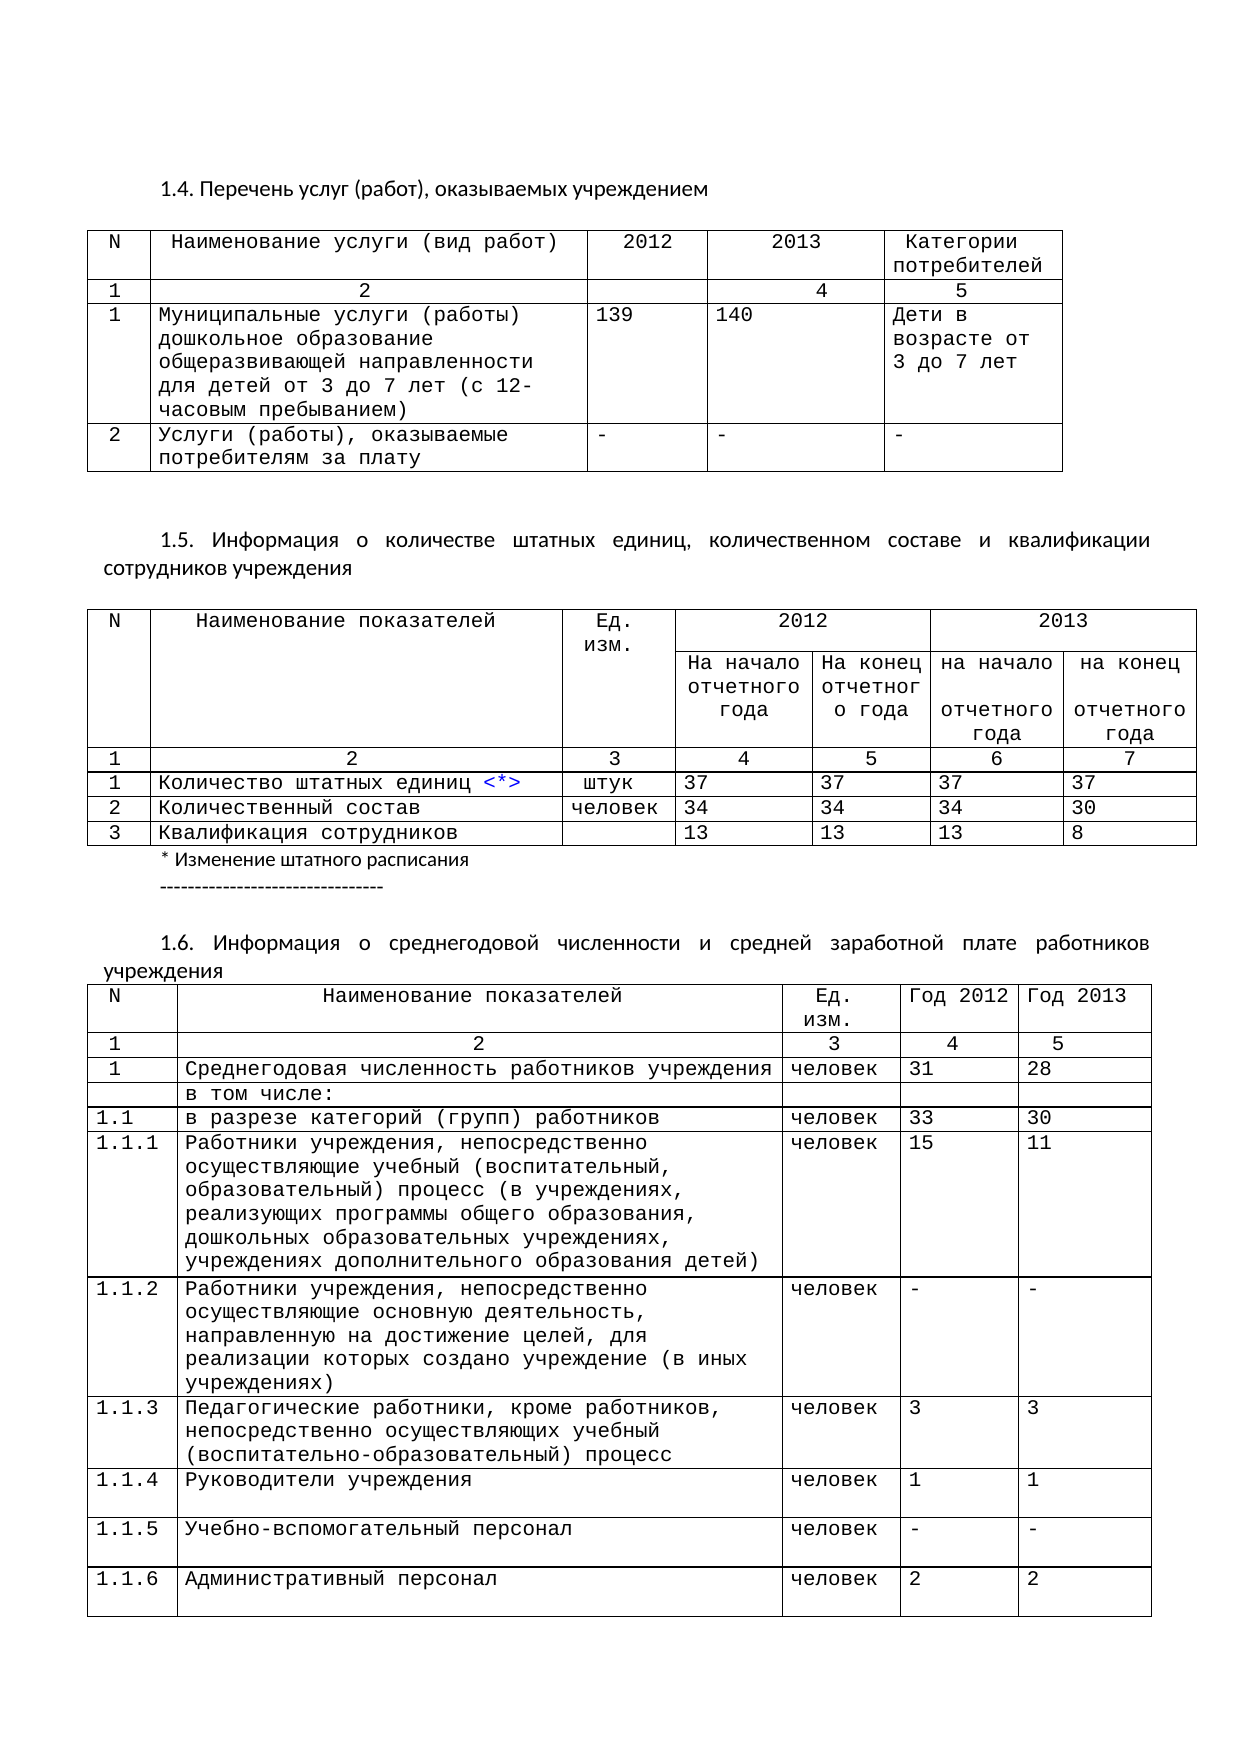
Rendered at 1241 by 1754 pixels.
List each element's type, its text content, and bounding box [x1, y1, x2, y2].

table_header 2012 [676, 610, 930, 651]
text 1.5. Информация о количестве штатных единиц, количественном составе и квалификации сотрудников учреждения [103, 525, 1152, 581]
table_cell 8 [1064, 822, 1196, 845]
table_header N [88, 985, 177, 1032]
table_cell [588, 280, 707, 303]
table_cell человек [783, 1058, 900, 1082]
table_cell 5 [813, 748, 930, 771]
table_cell 140 [708, 304, 884, 422]
table_cell 3 [901, 1397, 1018, 1468]
table_cell 37 [1064, 773, 1196, 796]
table_cell [783, 1083, 900, 1106]
table_cell 2 [901, 1568, 1018, 1616]
table_cell 1.1.2 [88, 1278, 177, 1396]
table_cell на конец отчетного года [1064, 652, 1196, 747]
table_cell 5 [885, 280, 1062, 303]
table_cell 34 [813, 797, 930, 821]
table_cell Дети в возрасте от 3 до 7 лет [885, 304, 1062, 422]
table_cell Услуги (работы), оказываемые потребителям за плату [151, 424, 587, 471]
table_cell 1.1 [88, 1108, 177, 1131]
table_cell 13 [676, 822, 812, 845]
table_cell 37 [813, 773, 930, 796]
table_header 2012 [588, 231, 707, 278]
table_cell 37 [676, 773, 812, 796]
text 1.6. Информация о среднегодовой численности и средней заработной плате работников учреждения [103, 928, 1152, 984]
text * Изменение штатного расписания [103, 846, 1152, 872]
table_cell - [1019, 1278, 1151, 1396]
table_cell 34 [931, 797, 1063, 821]
table_cell 3 [1019, 1397, 1151, 1468]
table_cell 7 [1064, 748, 1196, 771]
table_header Наименование показателей [151, 610, 562, 747]
table_cell человек [783, 1132, 900, 1276]
table_cell - [885, 424, 1062, 471]
table_cell 11 [1019, 1132, 1151, 1276]
table_cell Количественный состав [151, 797, 562, 821]
table_cell 34 [676, 797, 812, 821]
table_header 2013 [708, 231, 884, 278]
table_cell 1 [88, 1058, 177, 1082]
table_header Категории потребителей [885, 231, 1062, 278]
table_cell 1 [88, 1033, 177, 1057]
table_cell 5 [1019, 1033, 1151, 1057]
table_cell человек [783, 1518, 900, 1566]
table_cell Учебно-вспомогательный персонал [178, 1518, 782, 1566]
table_cell штук [563, 773, 675, 796]
table_header N [88, 231, 150, 278]
table_cell 1 [88, 280, 150, 303]
table_cell Педагогические работники, кроме работников, непосредственно осуществляющих учебный (воспитательно-образовательный) процесс [178, 1397, 782, 1468]
table_cell 31 [901, 1058, 1018, 1082]
table_cell 37 [931, 773, 1063, 796]
table_cell 2 [151, 280, 587, 303]
table_header 2013 [931, 610, 1196, 651]
table_cell человек [783, 1278, 900, 1396]
table_cell 2 [88, 424, 150, 471]
table_cell Квалификация сотрудников [151, 822, 562, 845]
table_cell 33 [901, 1108, 1018, 1131]
table_cell 1.1.4 [88, 1469, 177, 1517]
table_cell 4 [901, 1033, 1018, 1057]
table_cell [901, 1083, 1018, 1106]
table_cell [563, 822, 675, 845]
table_cell человек [783, 1568, 900, 1616]
table_cell 1 [901, 1469, 1018, 1517]
table_cell 3 [563, 748, 675, 771]
table_header Год 2012 [901, 985, 1018, 1032]
table_cell 1.1.1 [88, 1132, 177, 1276]
table_header Наименование показателей [178, 985, 782, 1032]
table_cell 3 [783, 1033, 900, 1057]
table_header Год 2013 [1019, 985, 1151, 1032]
table_cell 1 [88, 773, 150, 796]
table_cell 1 [88, 748, 150, 771]
table_cell [88, 1083, 177, 1106]
table_cell 28 [1019, 1058, 1151, 1082]
table_cell 4 [676, 748, 812, 771]
text -------------------------------- [103, 872, 1152, 900]
table_cell Количество штатных единиц <*> [151, 773, 562, 796]
table_header Ед. изм. [783, 985, 900, 1032]
table_cell - [901, 1518, 1018, 1566]
text 1.4. Перечень услуг (работ), оказываемых учреждением [103, 174, 1152, 202]
table_cell На начало отчетного года [676, 652, 812, 747]
table_cell человек [563, 797, 675, 821]
table_cell человек [783, 1397, 900, 1468]
table_cell 2 [1019, 1568, 1151, 1616]
table_cell Муниципальные услуги (работы) дошкольное образование общеразвивающей направленности для детей от 3 до 7 лет (с 12-часовым пребыванием) [151, 304, 587, 422]
table_cell 13 [813, 822, 930, 845]
table_cell человек [783, 1469, 900, 1517]
table_cell в том числе: [178, 1083, 782, 1106]
table_cell человек [783, 1108, 900, 1131]
table_cell 13 [931, 822, 1063, 845]
table_cell Среднегодовая численность работников учреждения [178, 1058, 782, 1082]
table_cell - [1019, 1518, 1151, 1566]
table_cell На конец отчетного года [813, 652, 930, 747]
table_cell 4 [708, 280, 884, 303]
table_cell Административный персонал [178, 1568, 782, 1616]
table_cell 15 [901, 1132, 1018, 1276]
table_cell 1.1.3 [88, 1397, 177, 1468]
table_cell 1 [88, 304, 150, 422]
table_cell 2 [88, 797, 150, 821]
table_cell 3 [88, 822, 150, 845]
table_header Наименование услуги (вид работ) [151, 231, 587, 278]
table_cell 6 [931, 748, 1063, 771]
table_header N [88, 610, 150, 747]
table_cell 1.1.5 [88, 1518, 177, 1566]
table_cell 30 [1019, 1108, 1151, 1131]
table_cell 30 [1064, 797, 1196, 821]
table_header Ед. изм. [563, 610, 675, 747]
table_cell 1.1.6 [88, 1568, 177, 1616]
table_cell - [588, 424, 707, 471]
table_cell на начало отчетного года [931, 652, 1063, 747]
table_cell в разрезе категорий (групп) работников [178, 1108, 782, 1131]
table_cell - [708, 424, 884, 471]
table_cell Руководители учреждения [178, 1469, 782, 1517]
table_cell 1 [1019, 1469, 1151, 1517]
table_cell 2 [151, 748, 562, 771]
table_cell 2 [178, 1033, 782, 1057]
table_cell 139 [588, 304, 707, 422]
table_cell - [901, 1278, 1018, 1396]
table_cell [1019, 1083, 1151, 1106]
